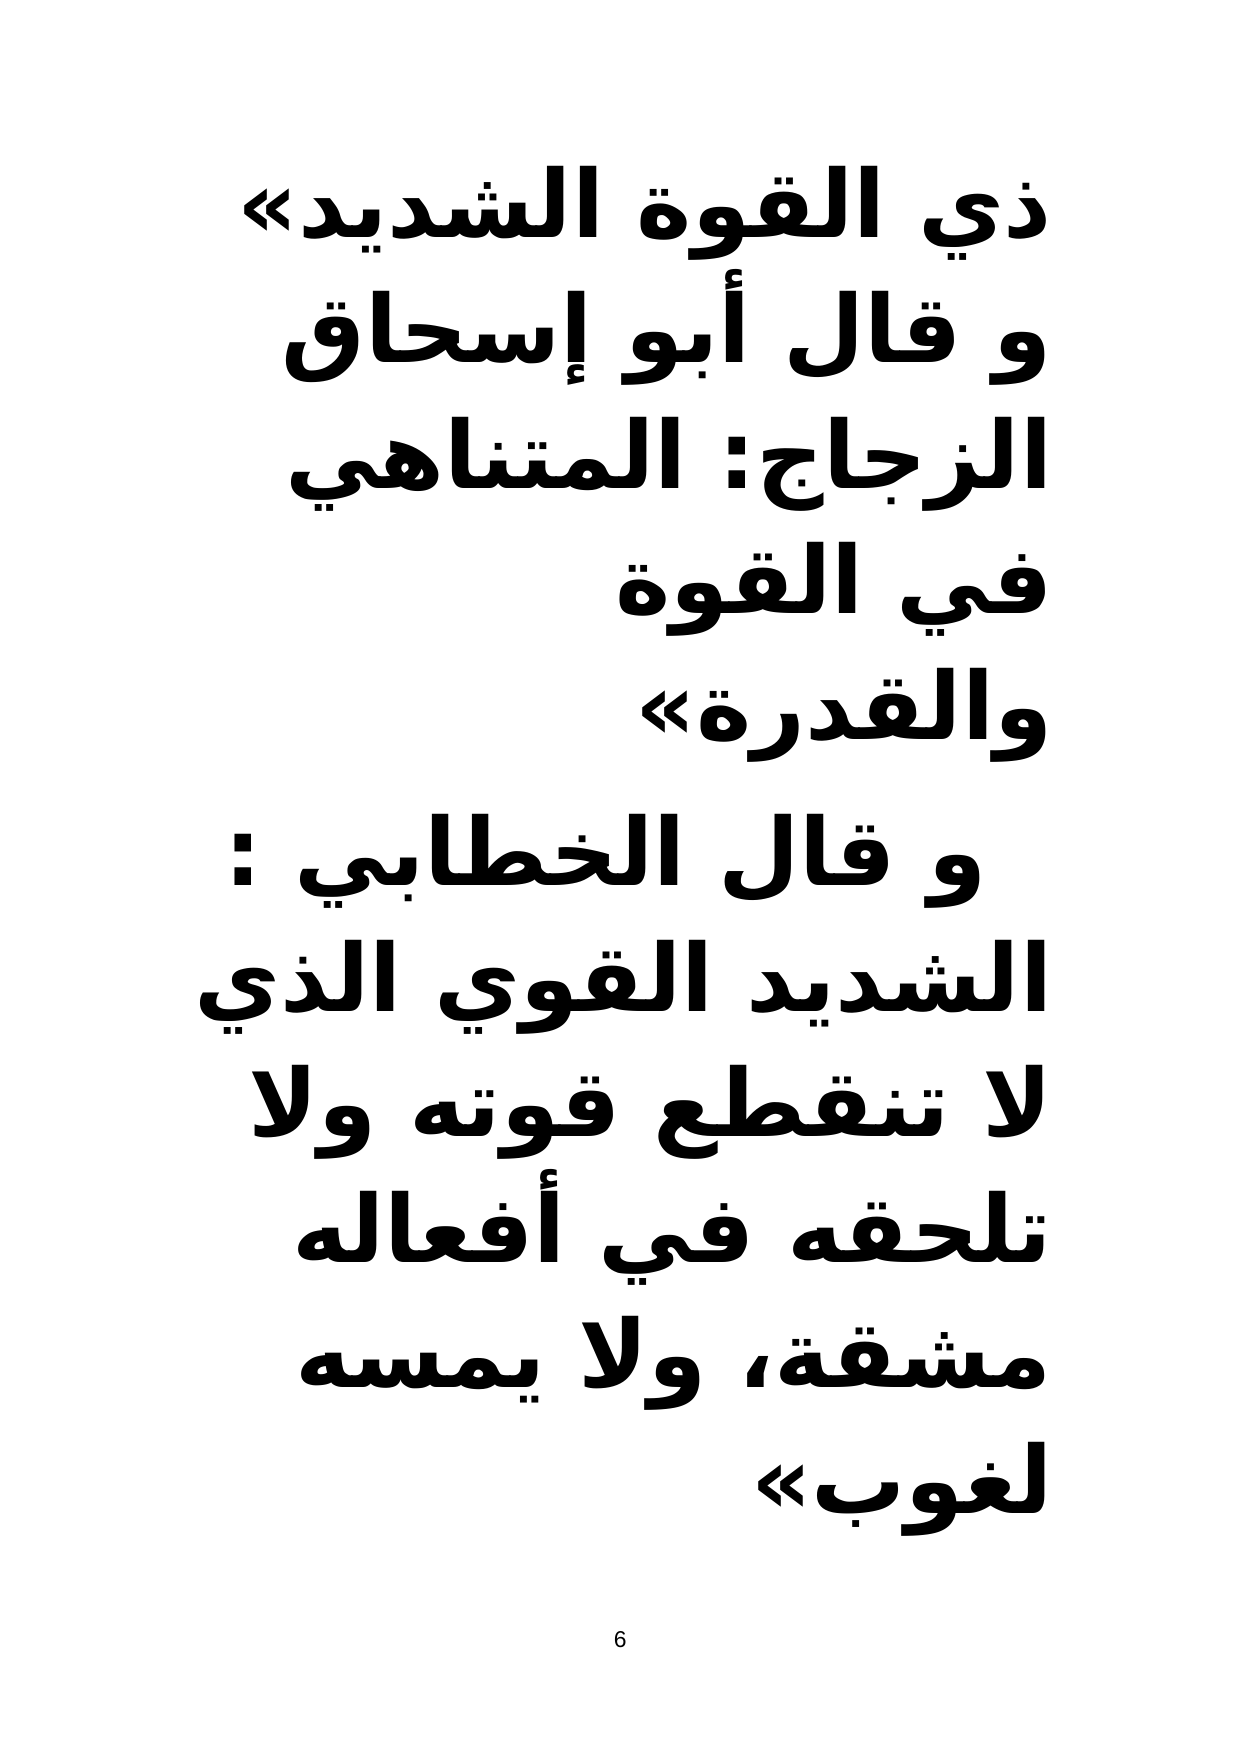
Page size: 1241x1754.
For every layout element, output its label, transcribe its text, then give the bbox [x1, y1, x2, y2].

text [187, 150, 1053, 761]
text و قال الخطابي : الشديد القوي الذي لا تنقطع قوته ولا تلحقه في أفعاله مشقة، ولا يمسه لغوب» [187, 798, 1053, 1535]
